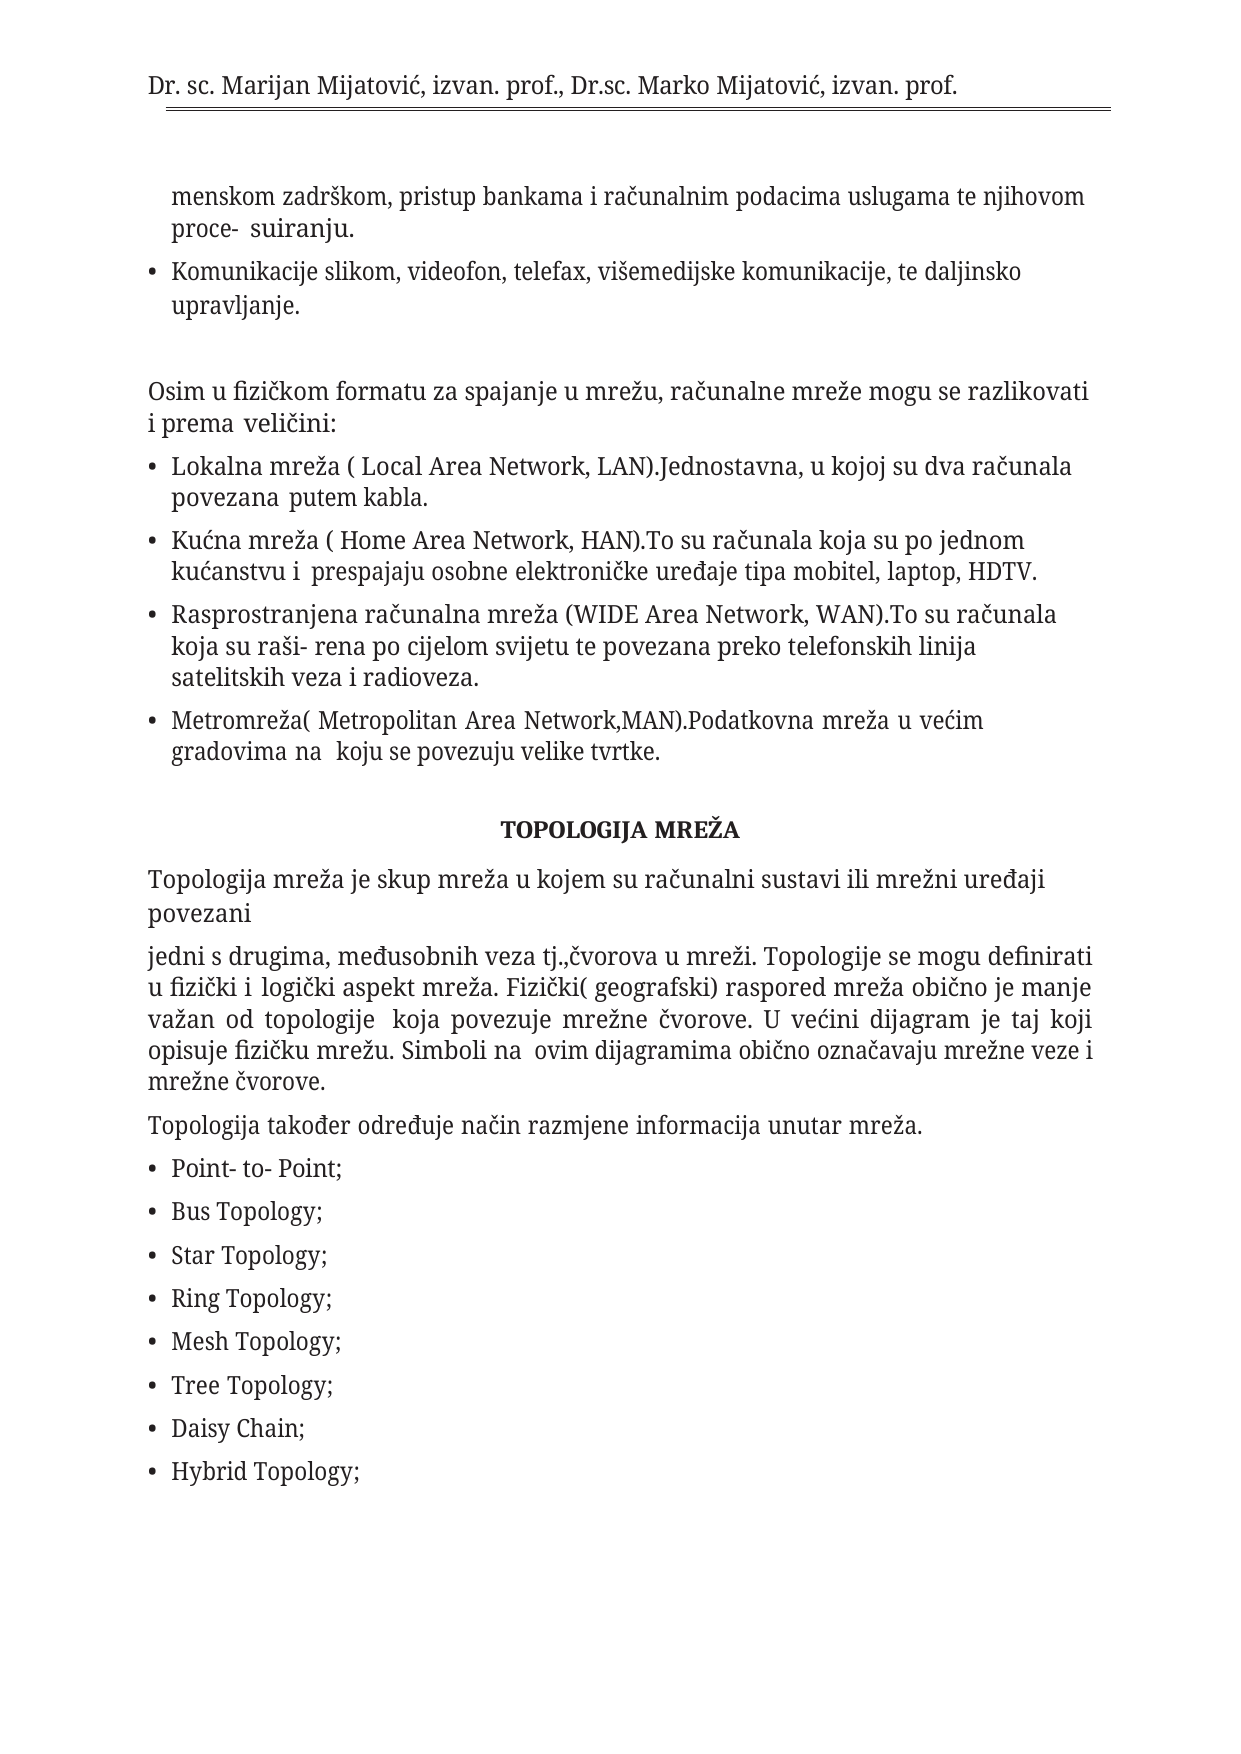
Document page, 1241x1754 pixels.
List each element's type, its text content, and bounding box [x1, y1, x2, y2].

list Metromreža( Metropolitan Area Network,MAN).Podatkovna mreža u većim gradovima na koju se povezuju velike tvrtke. [148, 704, 1093, 767]
text Osim u fizičkom formatu za spajanje u mrežu, računalne mreže mogu se razlikovati i prema veličini: [148, 376, 1093, 438]
list Kućna mreža ( Home Area Network, HAN).To su računala koja su po jednom kućanstvu i prespajaju osobne elektroničke uređaje tipa mobitel, laptop, HDTV. [148, 524, 1093, 587]
text Topologija mreža je skup mreža u kojem su računalni sustavi ili mrežni uređaji povezani [148, 862, 1105, 930]
subtitle TOPOLOGIJA MREŽA [203, 816, 1037, 845]
list Point- to- Point; [148, 1151, 1105, 1185]
list Mesh Topology; [148, 1324, 1105, 1358]
list Hybrid Topology; [148, 1454, 1105, 1488]
list Daisy Chain; [148, 1411, 1105, 1445]
list Lokalna mreža ( Local Area Network, LAN).Jednostavna, u kojoj su dva računala povezana putem kabla. [148, 450, 1093, 513]
text menskom zadrškom, pristup bankama i računalnim podacima uslugama te njihovom proce- suiranju. [171, 181, 1093, 243]
text jedni s drugima, međusobnih veza tj.,čvorova u mreži. Topologije se mogu definirati u fizički i logički aspekt mreža. Fizički( geografski) raspored mreža obično je manje važan od topologije koja povezuje mrežne čvorove. U većini dijagram je taj koji opisuje fizičku mrežu. Simboli na ovim dijagramima obično označavaju mrežne veze i mrežne čvorove. [148, 941, 1093, 1097]
list Tree Topology; [148, 1367, 1105, 1401]
list Ring Topology; [148, 1281, 1105, 1315]
text Topologija također određuje način razmjene informacija unutar mreža. [148, 1107, 1105, 1141]
list Star Topology; [148, 1237, 1105, 1271]
text Dr. sc. Marijan Mijatović, izvan. prof., Dr.sc. Marko Mijatović, izvan. prof. [148, 67, 1105, 101]
list Rasprostranjena računalna mreža (WIDE Area Network, WAN).To su računala koja su raši- rena po cijelom svijetu te povezana preko telefonskih linija satelitskih veza i radioveza. [148, 599, 1093, 692]
list Bus Topology; [148, 1194, 1105, 1228]
list Komunikacije slikom, videofon, telefax, višemedijske komunikacije, te daljinsko upravljanje. [148, 254, 1105, 322]
